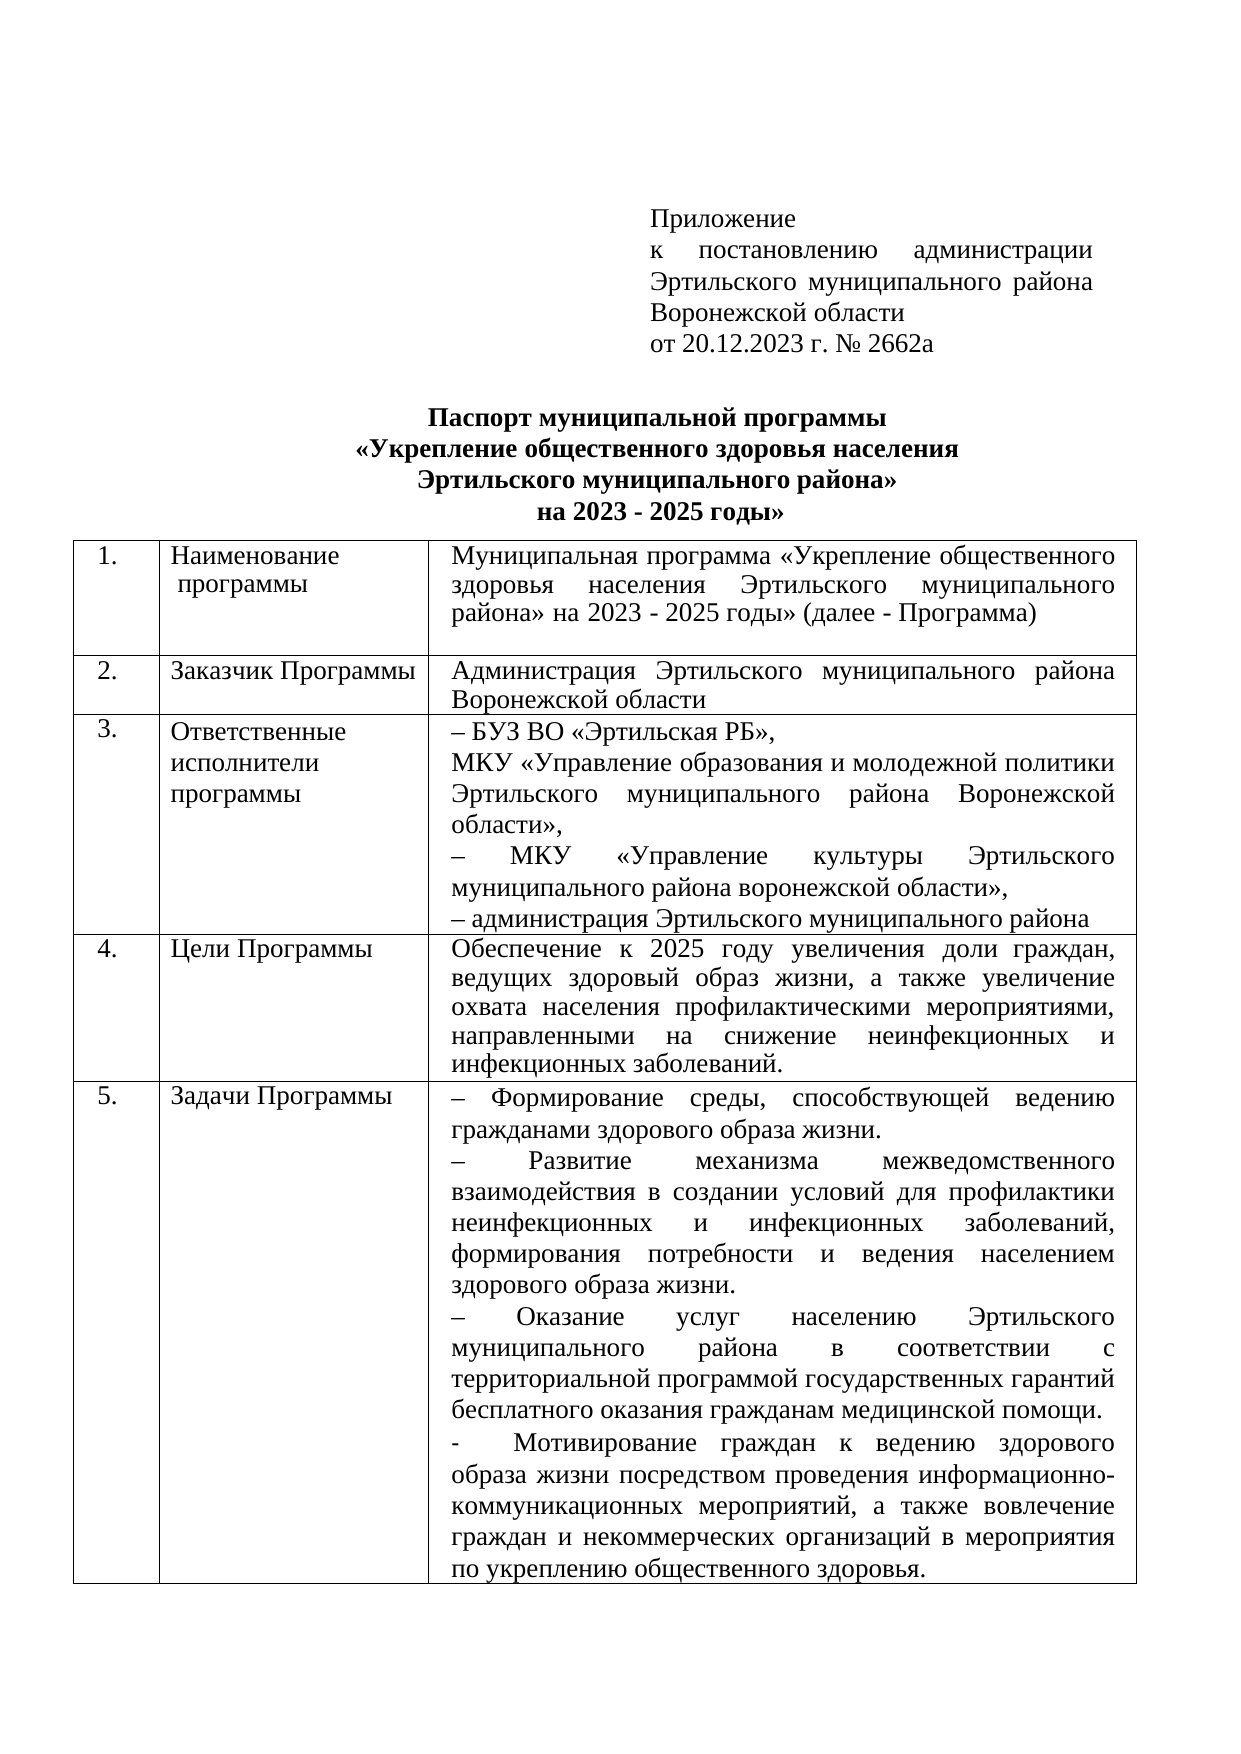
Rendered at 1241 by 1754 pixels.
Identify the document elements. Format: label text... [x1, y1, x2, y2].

table_cell Обеспечение к 2025 году увеличения доли граждан, ведущих здоровый образ жизни, а также увеличение охвата населения профилактическими мероприятиями, направленными на снижение неинфекционных и инфекционных заболеваний. [429, 935, 1136, 1081]
text на 2023 - 2025 годы» [133, 495, 1181, 526]
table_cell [429, 1082, 1136, 1583]
text Паспорт муниципальной программы [133, 401, 1181, 432]
table_cell Администрация Эртильского муниципального района Воронежской области [429, 656, 1136, 714]
table_cell 3. [74, 715, 159, 934]
text «Укрепление общественного здоровья населения [133, 432, 1181, 463]
table_cell Задачи Программы [160, 1082, 428, 1583]
table_cell 5. [74, 1082, 159, 1583]
table_header Муниципальная программа «Укрепление общественного здоровья населения Эртильского муниципального района» на 2023 - 2025 годы» (далее - Программа) [429, 541, 1136, 655]
table_cell – БУЗ ВО «Эртильская РБ», МКУ «Управление образования и молодежной политики Эртильского муниципального района Воронежской области», – МКУ «Управление культуры Эртильского муниципального района воронежской области», – администрация Эртильского муниципального района [429, 715, 1136, 934]
text к постановлению администрации Эртильского муниципального района Воронежской области [650, 233, 1093, 327]
table_header 1. [74, 541, 159, 655]
text от 20.12.2023 г. № 2662а [650, 327, 1093, 358]
table_header Наименование программы [160, 541, 428, 655]
table_cell 4. [74, 935, 159, 1081]
table_cell 2. [74, 656, 159, 714]
table_cell Ответственные исполнители программы [160, 715, 428, 934]
table_cell Заказчик Программы [160, 656, 428, 714]
text Приложение [650, 202, 1093, 233]
table_cell Цели Программы [160, 935, 428, 1081]
text Эртильского муниципального района» [133, 463, 1181, 495]
